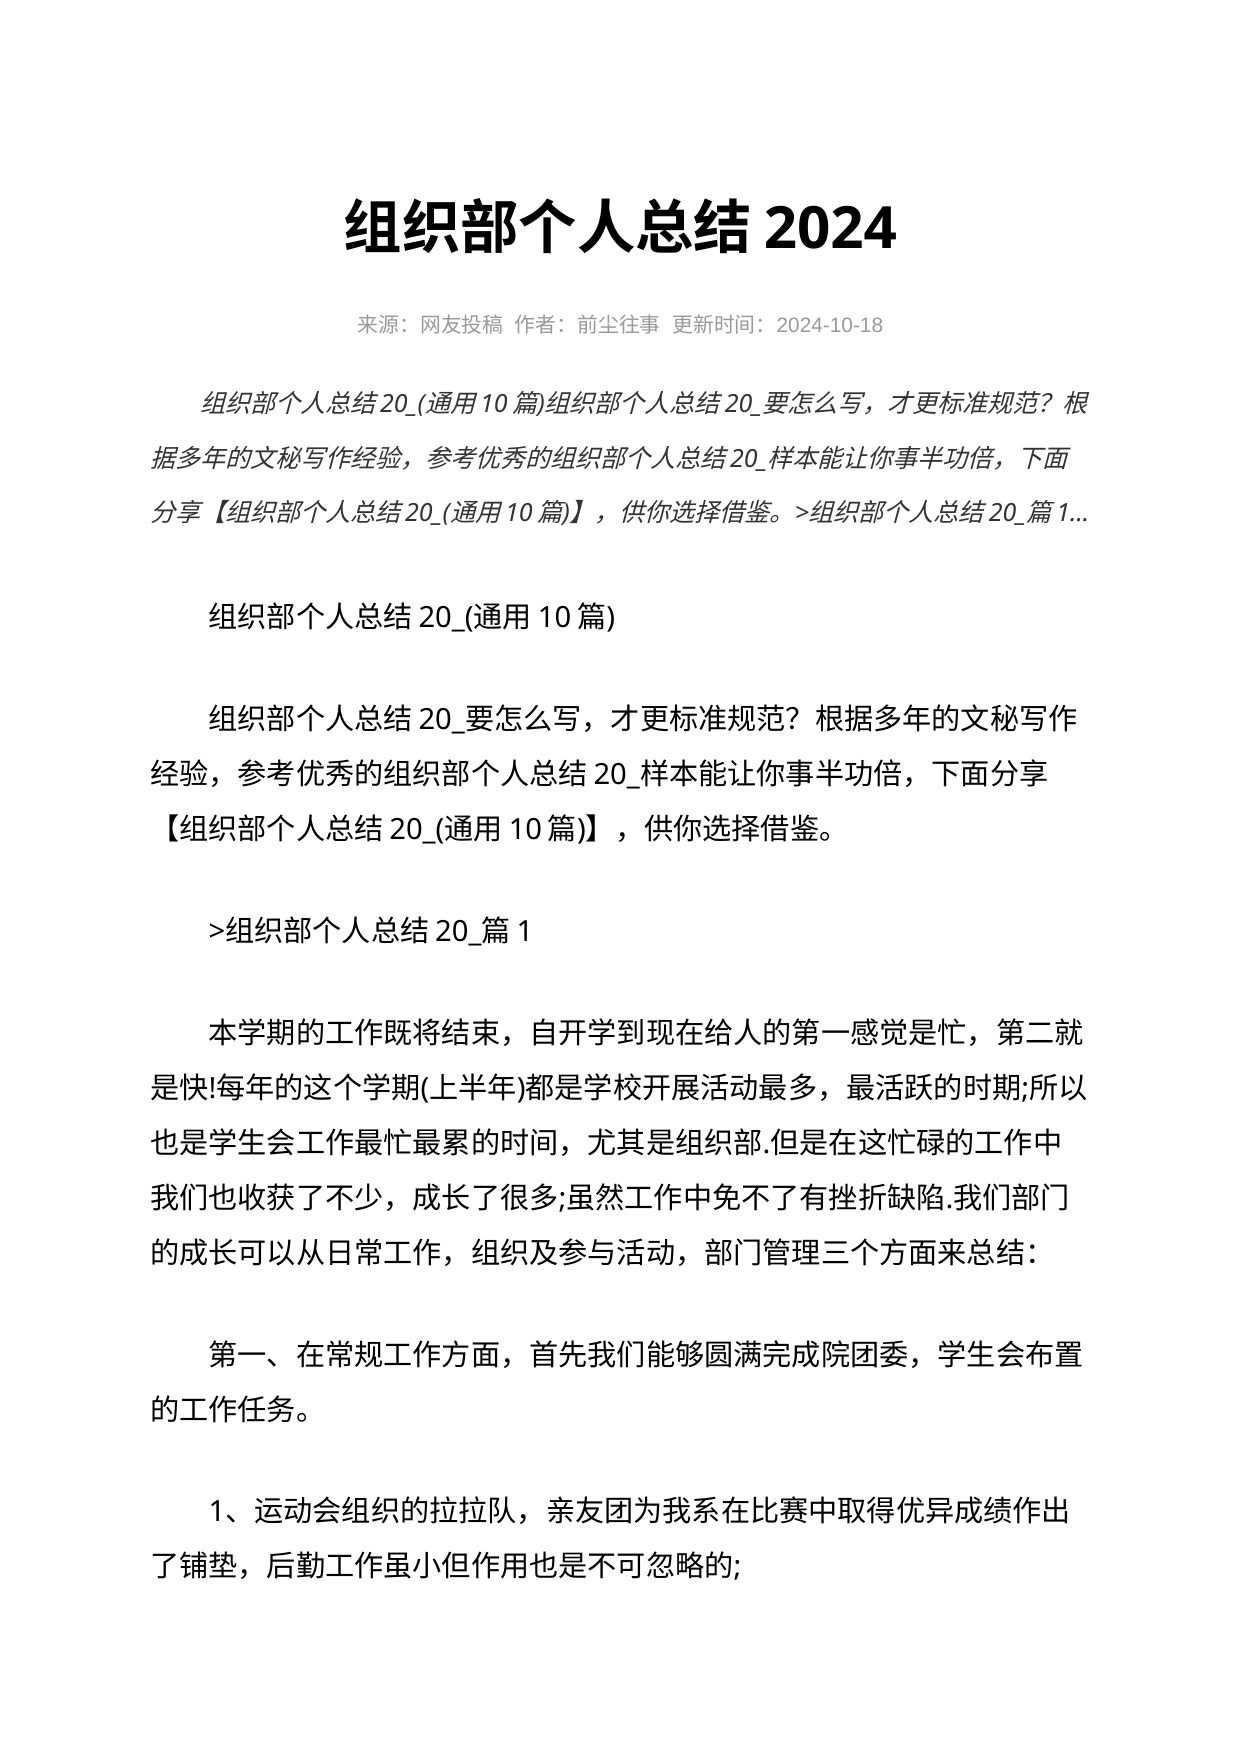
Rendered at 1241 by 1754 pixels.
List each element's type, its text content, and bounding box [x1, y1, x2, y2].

text 组织部个人总结20_(通用10篇) [150, 594, 1090, 636]
text 组织部个人总结20_(通用10篇)组织部个人总结20_要怎么写，才更标准规范？根据多年的文秘写作经验，参考优秀的组织部个人总结20_样本能让你事半功倍，下面分享【组织部个人总结20_(通用10篇)】，供你选择借鉴。>组织部个人总结20_篇1... [150, 384, 1090, 529]
text 第一、在常规工作方面，首先我们能够圆满完成院团委，学生会布置的工作任务。 [150, 1331, 1090, 1428]
text 组织部个人总结20_要怎么写，才更标准规范？根据多年的文秘写作经验，参考优秀的组织部个人总结20_样本能让你事半功倍，下面分享【组织部个人总结20_(通用10篇)】，供你选择借鉴。 [150, 696, 1090, 848]
text 来源：网友投稿 作者：前尘往事 更新时间：2024-10-18 [150, 313, 1090, 337]
text 1、运动会组织的拉拉队，亲友团为我系在比赛中取得优异成绩作出了铺垫，后勤工作虽小但作用也是不可忽略的; [150, 1488, 1090, 1585]
subtitle 组织部个人总结2024 [150, 181, 1090, 266]
text >组织部个人总结20_篇1 [150, 908, 1090, 950]
text 本学期的工作既将结束，自开学到现在给人的第一感觉是忙，第二就是快!每年的这个学期(上半年)都是学校开展活动最多，最活跃的时期;所以也是学生会工作最忙最累的时间，尤其是组织部.但是在这忙碌的工作中我们也收获了不少，成长了很多;虽然工作中免不了有挫折缺陷.我们部门的成长可以从日常工作，组织及参与活动，部门管理三个方面来总结： [150, 1010, 1090, 1272]
